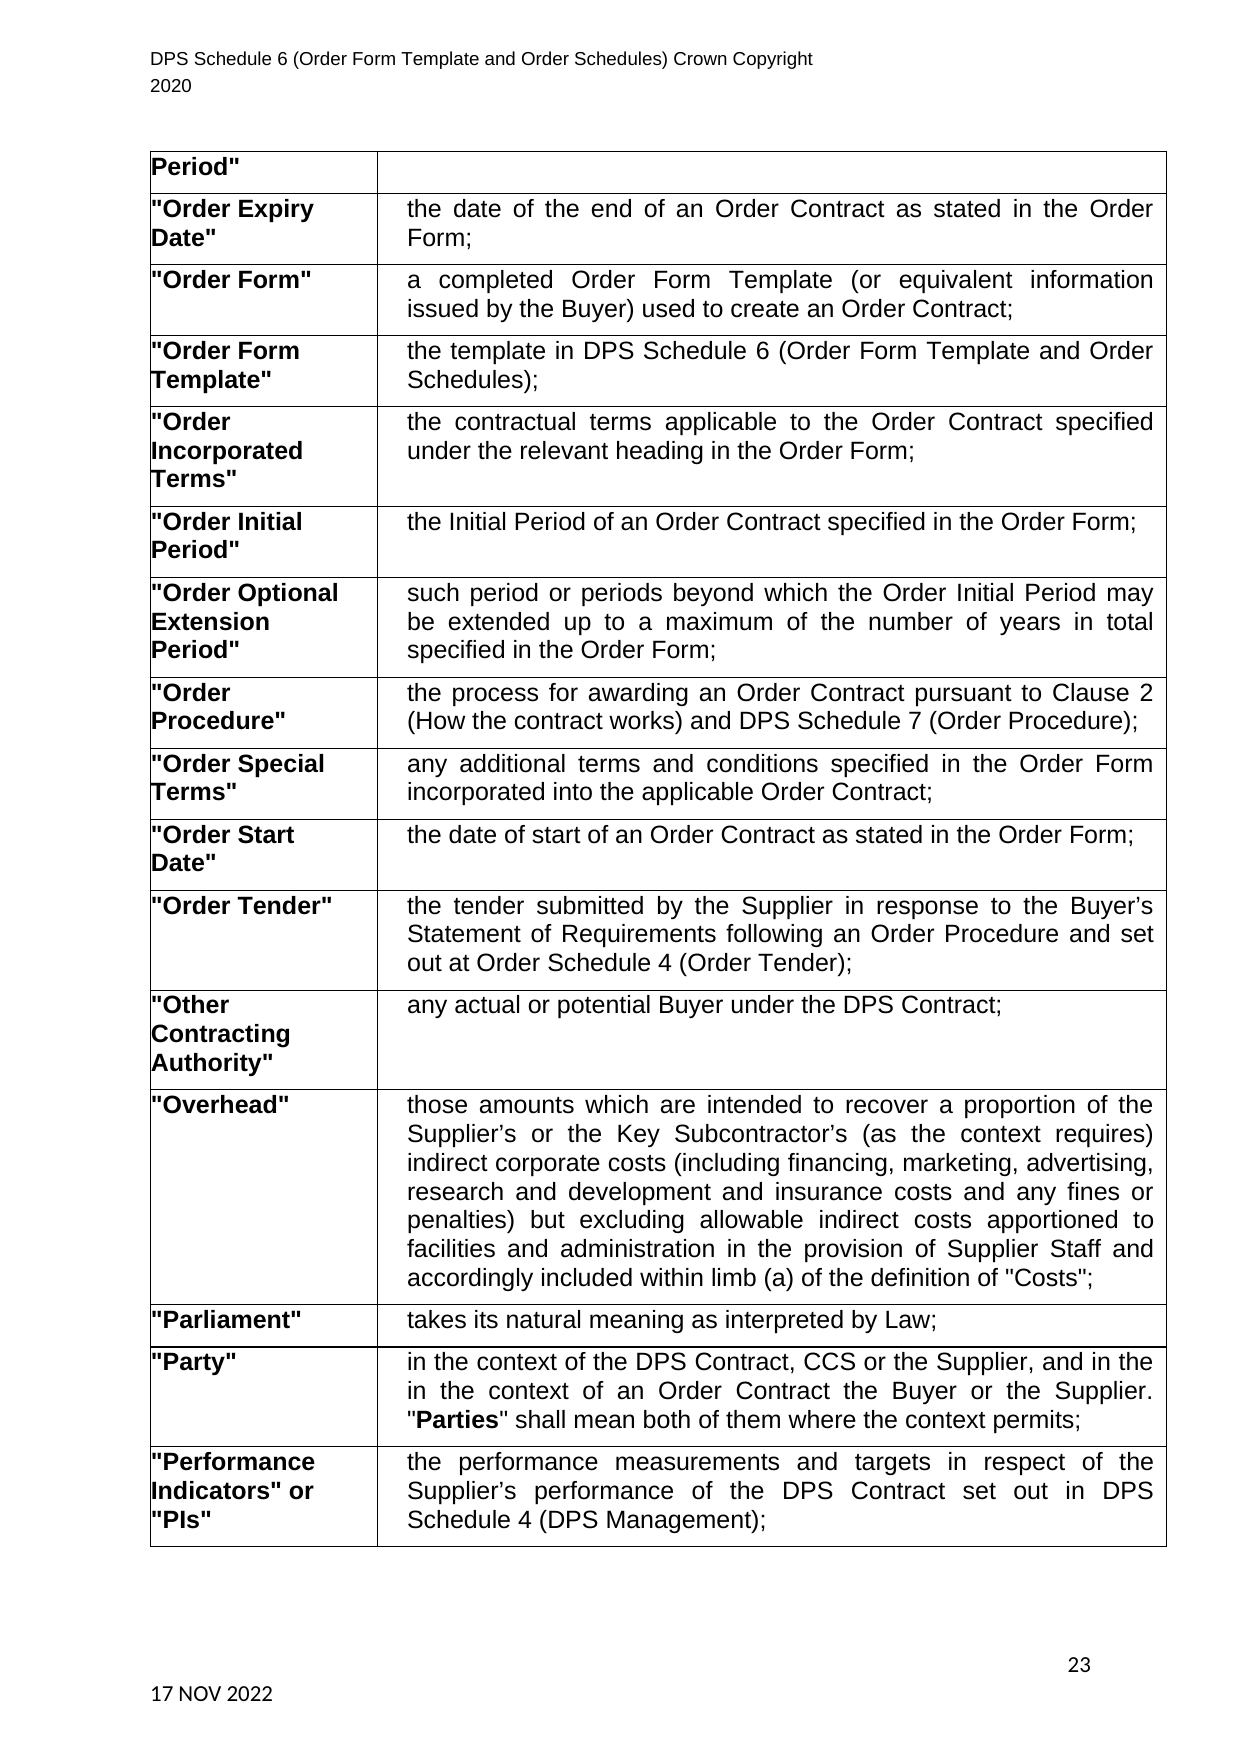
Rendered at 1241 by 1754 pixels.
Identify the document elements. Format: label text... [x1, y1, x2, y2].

table_cell "Order Form Template" [151, 336, 377, 406]
table_cell "Order Special Terms" [151, 749, 377, 819]
table_cell "Order Tender" [151, 891, 377, 989]
table_cell "Order Expiry Date" [151, 194, 377, 264]
table_cell the performance measurements and targets in respect of the Supplier’s performance of the DPS Contract set out in DPS Schedule 4 (DPS Management); [378, 1447, 1166, 1546]
table_cell the template in DPS Schedule 6 (Order Form Template and Order Schedules); [378, 336, 1166, 406]
table_cell the Initial Period of an Order Contract specified in the Order Form; [378, 507, 1166, 577]
table_cell "Parliament" [151, 1305, 377, 1346]
table_cell a completed Order Form Template (or equivalent information issued by the Buyer) used to create an Order Contract; [378, 265, 1166, 335]
table_cell "Party" [151, 1348, 377, 1446]
table_cell "Order Procedure" [151, 678, 377, 748]
table_cell "Performance Indicators" or "PIs" [151, 1447, 377, 1546]
table_cell "Order Initial Period" [151, 507, 377, 577]
table_cell the tender submitted by the Supplier in response to the Buyer’s Statement of Requirements following an Order Procedure and set out at Order Schedule 4 (Order Tender); [378, 891, 1166, 989]
table_cell those amounts which are intended to recover a proportion of the Supplier’s or the Key Subcontractor’s (as the context requires) indirect corporate costs (including financing, marketing, advertising, research and development and insurance costs and any fines or penalties) but excluding allowable indirect costs apportioned to facilities and administration in the provision of Supplier Staff and accordingly included within limb (a) of the definition of "Costs"; [378, 1090, 1166, 1304]
table_cell in the context of the DPS Contract, CCS or the Supplier, and in the in the context of an Order Contract the Buyer or the Supplier. "Parties" shall mean both of them where the context permits; [378, 1348, 1166, 1446]
table_cell the date of start of an Order Contract as stated in the Order Form; [378, 820, 1166, 890]
table_cell the contractual terms applicable to the Order Contract specified under the relevant heading in the Order Form; [378, 407, 1166, 506]
table_cell takes its natural meaning as interpreted by Law; [378, 1305, 1166, 1346]
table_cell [151, 152, 377, 193]
table_cell the process for awarding an Order Contract pursuant to Clause 2 (How the contract works) and DPS Schedule 7 (Order Procedure); [378, 678, 1166, 748]
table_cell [378, 152, 1166, 193]
table_cell "Other Contracting Authority" [151, 991, 377, 1089]
table_cell the date of the end of an Order Contract as stated in the Order Form; [378, 194, 1166, 264]
table_cell any actual or potential Buyer under the DPS Contract; [378, 991, 1166, 1089]
table_cell "Order Optional Extension Period" [151, 578, 377, 677]
table_cell "Order Start Date" [151, 820, 377, 890]
table_cell "Order Incorporated Terms" [151, 407, 377, 506]
table_cell such period or periods beyond which the Order Initial Period may be extended up to a maximum of the number of years in total specified in the Order Form; [378, 578, 1166, 677]
table_cell "Order Form" [151, 265, 377, 335]
table_cell any additional terms and conditions specified in the Order Form incorporated into the applicable Order Contract; [378, 749, 1166, 819]
table_cell "Overhead" [151, 1090, 377, 1304]
